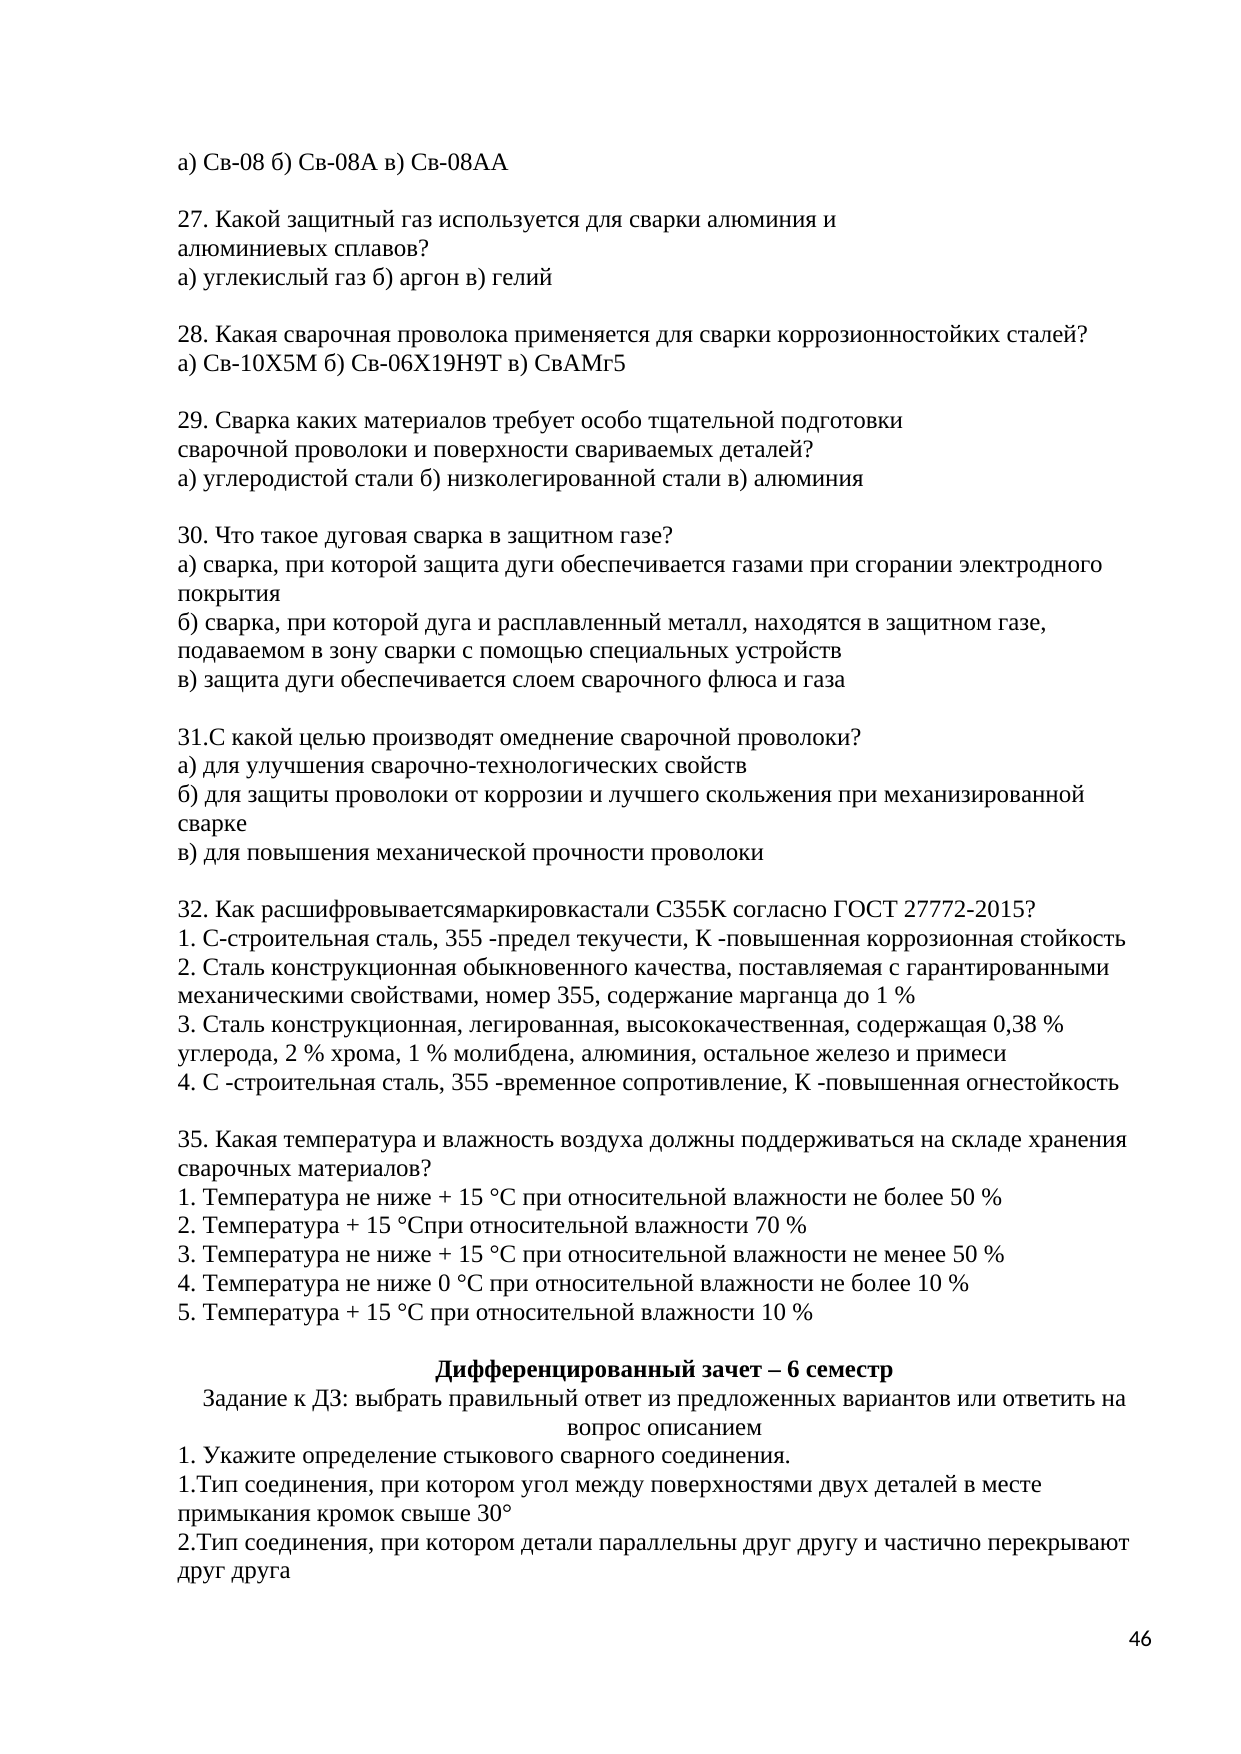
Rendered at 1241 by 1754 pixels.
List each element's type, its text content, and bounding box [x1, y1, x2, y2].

text 2.Тип соединения, при котором детали параллельны друг другу и частично перекрывают друг друга [177, 1527, 1152, 1584]
text 30. Что такое дуговая сварка в защитном газе? а) сварка, при которой защита дуги обеспечивается газами при сгорании электродного покрытия б) сварка, при которой дуга и расплавленный металл, находятся в защитном газе, подаваемом в зону сварки с помощью специальных устройств в) защита дуги обеспечивается слоем сварочного флюса и газа [177, 521, 1152, 693]
text 2. Температура + 15 °Спри относительной влажности 70 % [177, 1211, 1152, 1239]
text 1.Тип соединения, при котором угол между поверхностями двух деталей в месте примыкания кромок свыше 30° [177, 1469, 1152, 1527]
text 4. С -строительная сталь, 355 -временное сопротивление, К -повышенная огнестойкость [177, 1067, 1152, 1096]
text 1. С-строительная сталь, 355 -предел текучести, К -повышенная коррозионная стойкость [177, 923, 1152, 952]
text 28. Какая сварочная проволока применяется для сварки коррозионностойких сталей? а) Св-10Х5М б) Св-06Х19Н9Т в) СвАМг5 [177, 319, 1152, 377]
text 5. Температура + 15 °С при относительной влажности 10 % [177, 1297, 1152, 1326]
text 2. Сталь конструкционная обыкновенного качества, поставляемая с гарантированными механическими свойствами, номер 355, содержание марганца до 1 % [177, 952, 1152, 1009]
text Дифференцированный зачет – 6 семестр [177, 1354, 1152, 1383]
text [177, 118, 1152, 176]
text 1. Температура не ниже + 15 °С при относительной влажности не более 50 % [177, 1182, 1152, 1211]
text 1. Укажите определение стыкового сварного соединения. [177, 1441, 1152, 1469]
text 32. Как расшифровываетсямаркировкастали С355К согласно ГОСТ 27772-2015? [177, 894, 1152, 923]
text 35. Какая температура и влажность воздуха должны поддерживаться на складе хранения сварочных материалов? [177, 1124, 1152, 1182]
text 31.С какой целью производят омеднение сварочной проволоки? а) для улучшения сварочно-технологических свойств б) для защиты проволоки от коррозии и лучшего скольжения при механизированной сварке в) для повышения механической прочности проволоки [177, 722, 1152, 866]
text 27. Какой защитный газ используется для сварки алюминия и алюминиевых сплавов? а) углекислый газ б) аргон в) гелий [177, 204, 1152, 291]
text 3. Температура не ниже + 15 °С при относительной влажности не менее 50 % [177, 1239, 1152, 1268]
text а) углеродистой стали б) низколегированной стали в) алюминия [177, 463, 1152, 492]
text 4. Температура не ниже 0 °С при относительной влажности не более 10 % [177, 1268, 1152, 1297]
text Задание к ДЗ: выбрать правильный ответ из предложенных вариантов или ответить на вопрос описанием [177, 1383, 1152, 1441]
text 3. Сталь конструкционная, легированная, высококачественная, содержащая 0,38 % углерода, 2 % хрома, 1 % молибдена, алюминия, остальное железо и примеси [177, 1009, 1152, 1067]
text 29. Сварка каких материалов требует особо тщательной подготовки сварочной проволоки и поверхности свариваемых деталей? [177, 406, 1152, 463]
